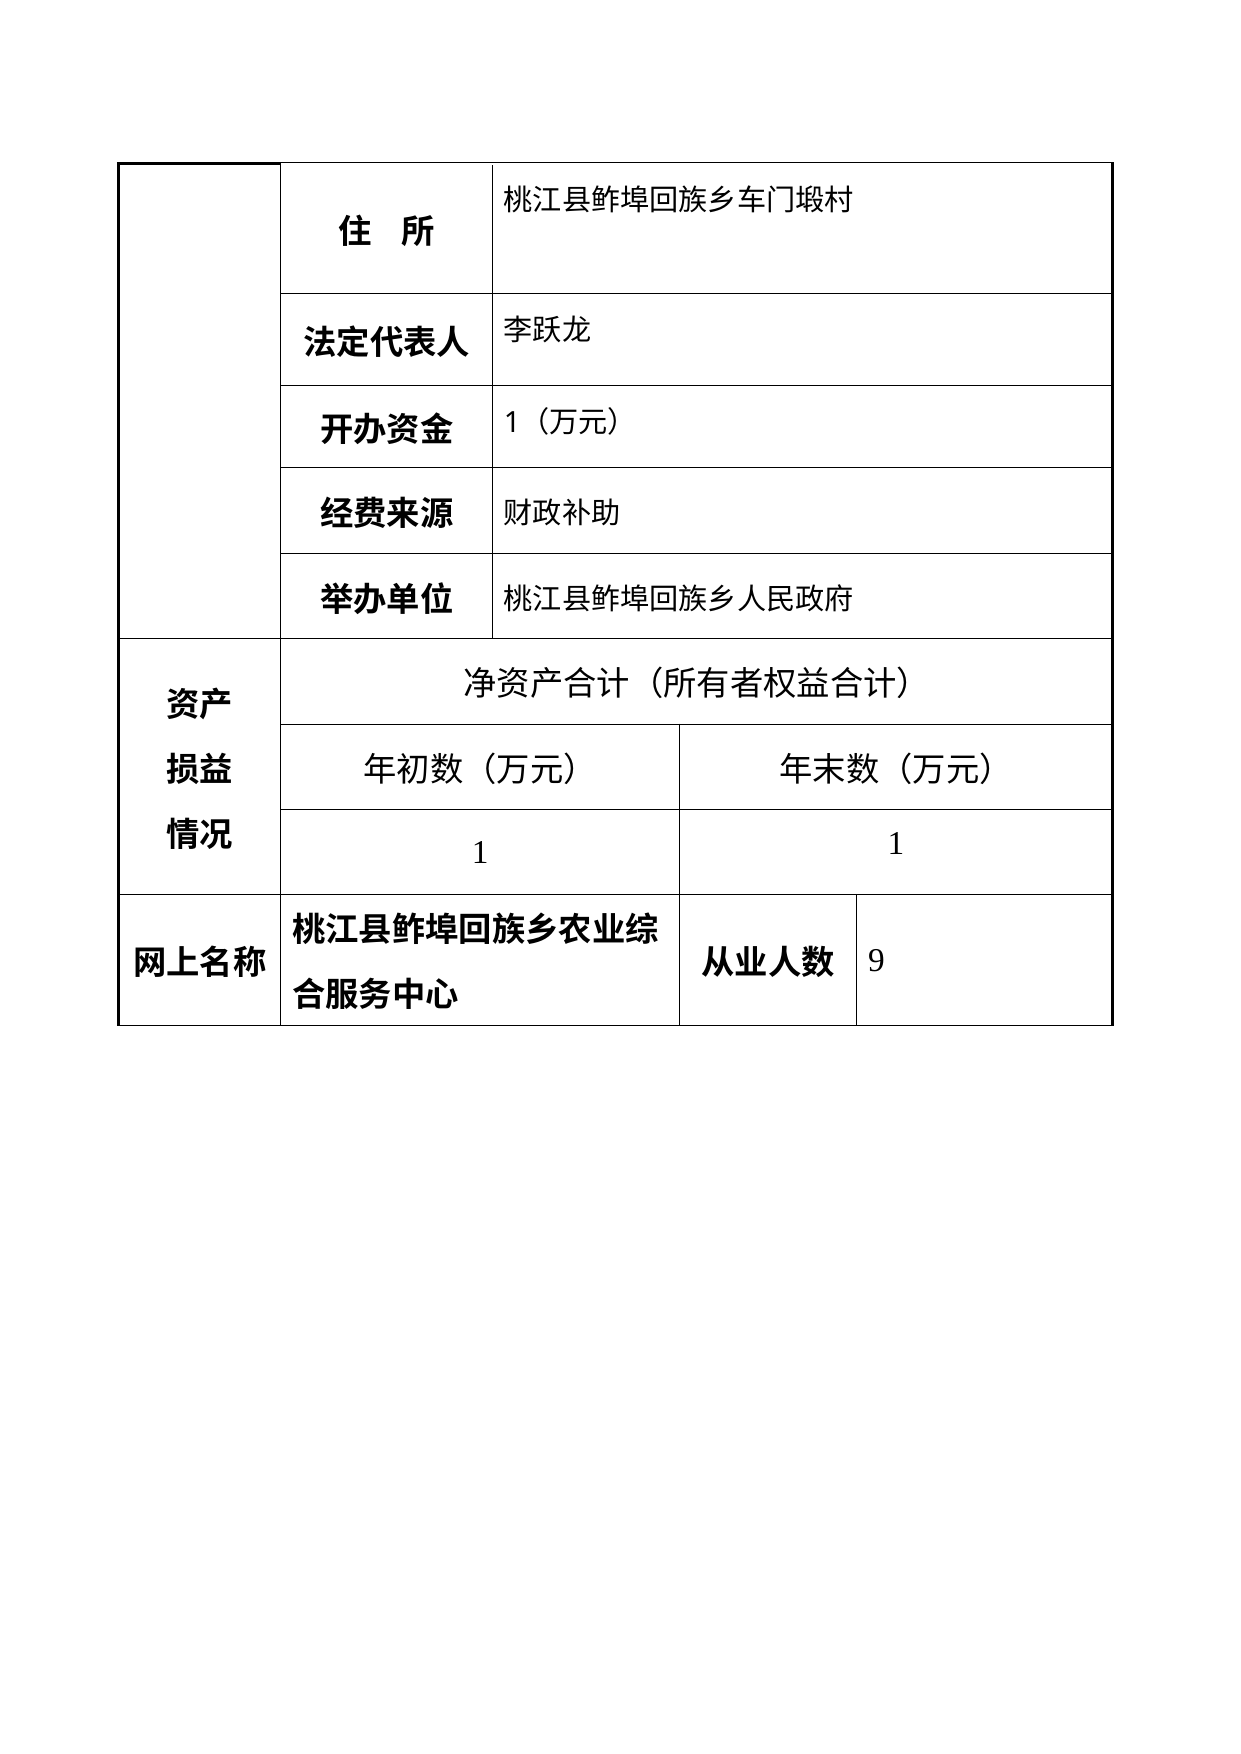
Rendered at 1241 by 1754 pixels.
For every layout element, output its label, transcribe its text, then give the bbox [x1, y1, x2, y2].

table_cell 桃江县鲊埠回族乡农业综合服务中心 [281, 895, 679, 1025]
table_cell 网上名称 [120, 895, 280, 1025]
table_cell 法定代表人 [281, 294, 492, 385]
table_cell 净资产合计（所有者权益合计） [281, 639, 1111, 723]
table_cell 9 [857, 895, 1111, 1025]
table_cell 桃江县鲊埠回族乡人民政府 [493, 554, 1111, 638]
table_cell 年初数（万元） [281, 725, 679, 809]
table_cell 李跃龙 [493, 294, 1111, 385]
table_cell 从业人数 [680, 895, 856, 1025]
table_cell 1 [680, 810, 1111, 894]
table_cell 财政补助 [493, 468, 1111, 552]
table_cell 资产 损益 情况 [120, 639, 280, 894]
table_cell 桃江县鲊埠回族乡车门塅村 [492, 163, 1111, 292]
table_cell 开办资金 [281, 386, 492, 467]
table_cell 经费来源 [281, 468, 492, 552]
table_cell 住 所 [281, 163, 492, 292]
table_cell 年末数（万元） [680, 725, 1111, 809]
table_cell 举办单位 [281, 554, 492, 638]
table_cell 1 [281, 810, 679, 894]
table_cell 1（万元） [493, 386, 1111, 467]
